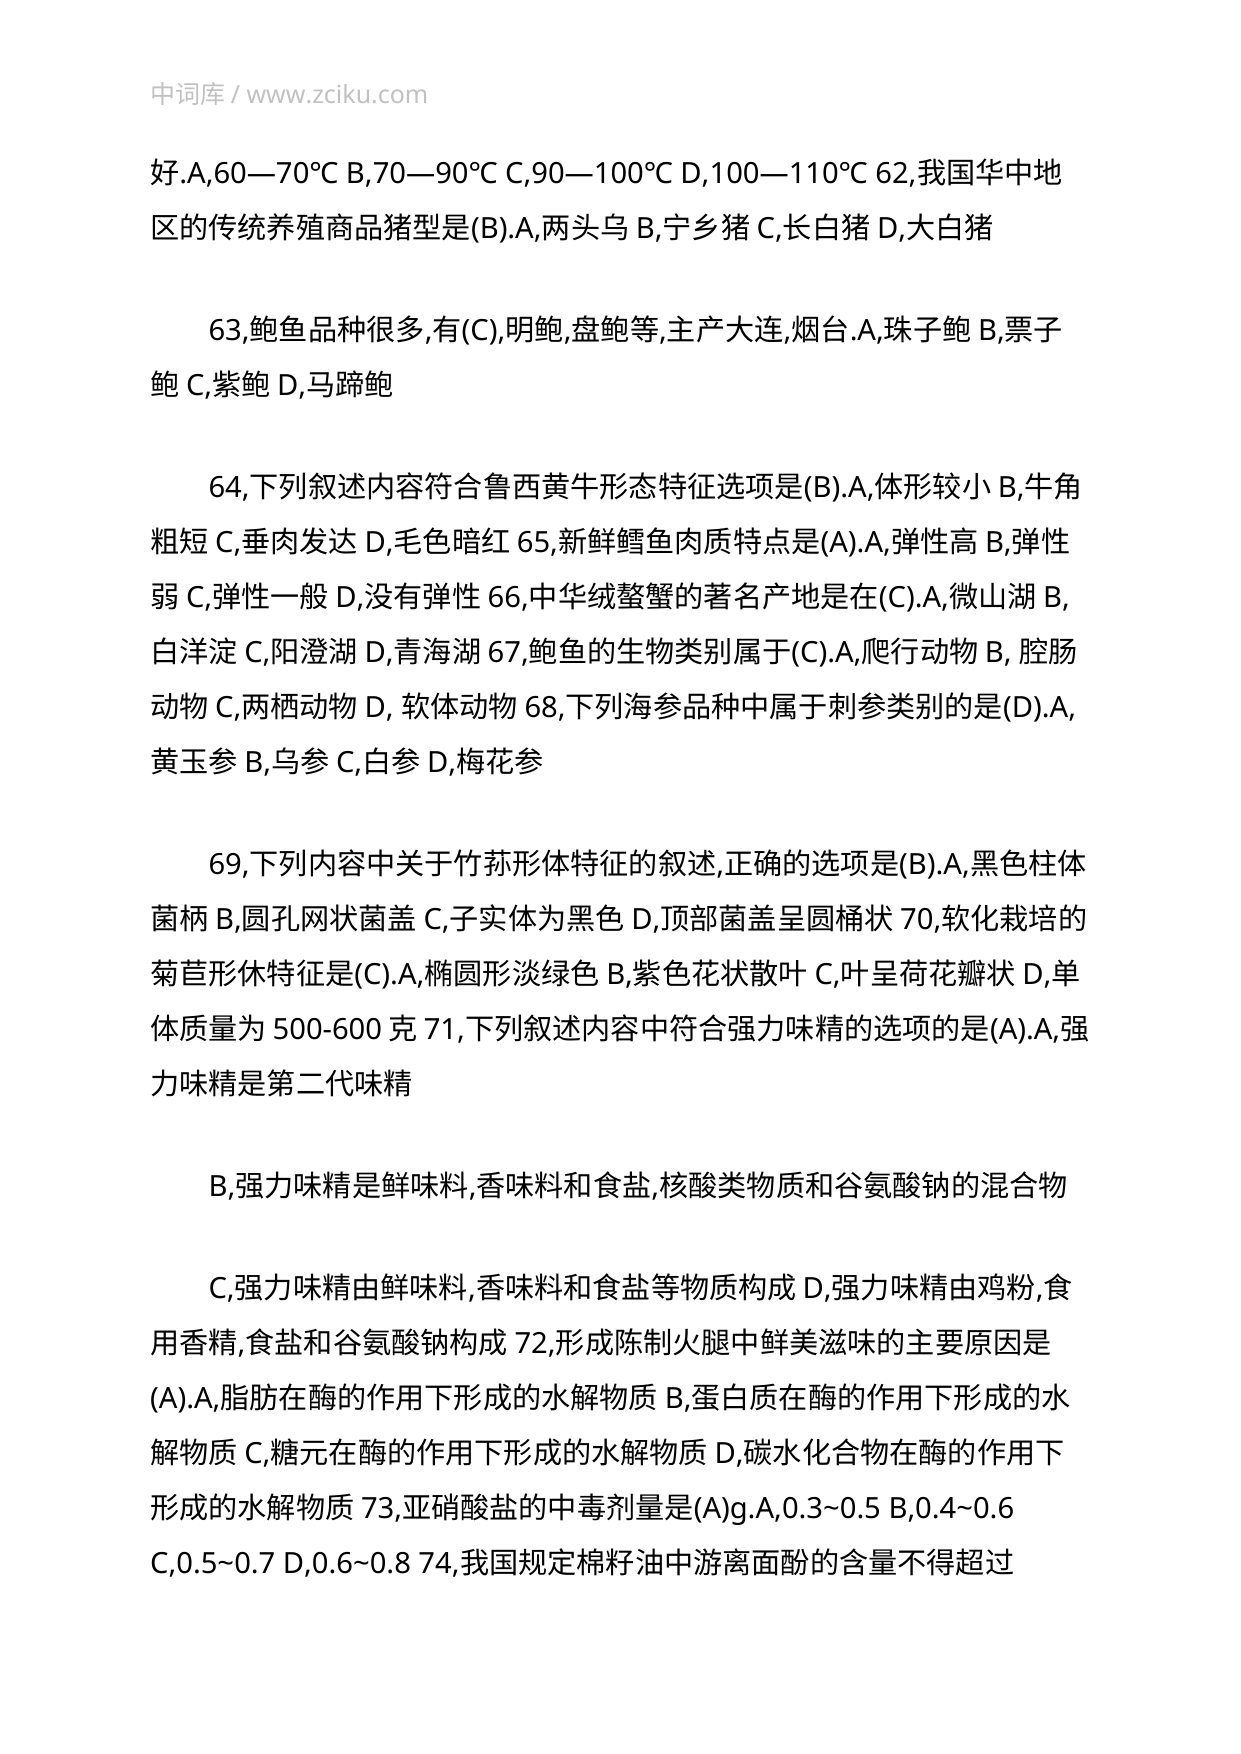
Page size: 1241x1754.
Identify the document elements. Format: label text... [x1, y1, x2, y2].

text 64,下列叙述内容符合鲁西黄牛形态特征选项是(B).A,体形较小 B,牛角粗短 C,垂肉发达 D,毛色暗红 65,新鲜鳕鱼肉质特点是(A).A,弹性高 B,弹性弱 C,弹性一般 D,没有弹性 66,中华绒螯蟹的著名产地是在(C).A,微山湖 B, 白洋淀 C,阳澄湖 D,青海湖 67,鲍鱼的生物类别属于(C).A,爬行动物 B, 腔肠动物 C,两栖动物 D, 软体动物 68,下列海参品种中属于刺参类别的是(D).A,黄玉参 B,乌参 C,白参 D,梅花参 [150, 464, 1090, 781]
text 63,鲍鱼品种很多,有(C),明鲍,盘鲍等,主产大连,烟台.A,珠子鲍 B,票子鲍 C,紫鲍 D,马蹄鲍 [150, 307, 1090, 404]
text B,强力味精是鲜味料,香味料和食盐,核酸类物质和谷氨酸钠的混合物 [150, 1163, 1090, 1205]
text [150, 1265, 1090, 1582]
text 69,下列内容中关于竹荪形体特征的叙述,正确的选项是(B).A,黑色柱体菌柄 B,圆孔网状菌盖 C,子实体为黑色 D,顶部菌盖呈圆桶状 70,软化栽培的菊苣形休特征是(C).A,椭圆形淡绿色 B,紫色花状散叶 C,叶呈荷花瓣状 D,单体质量为500-600克 71,下列叙述内容中符合强力味精的选项的是(A).A,强力味精是第二代味精 [150, 841, 1090, 1103]
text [150, 150, 1090, 247]
